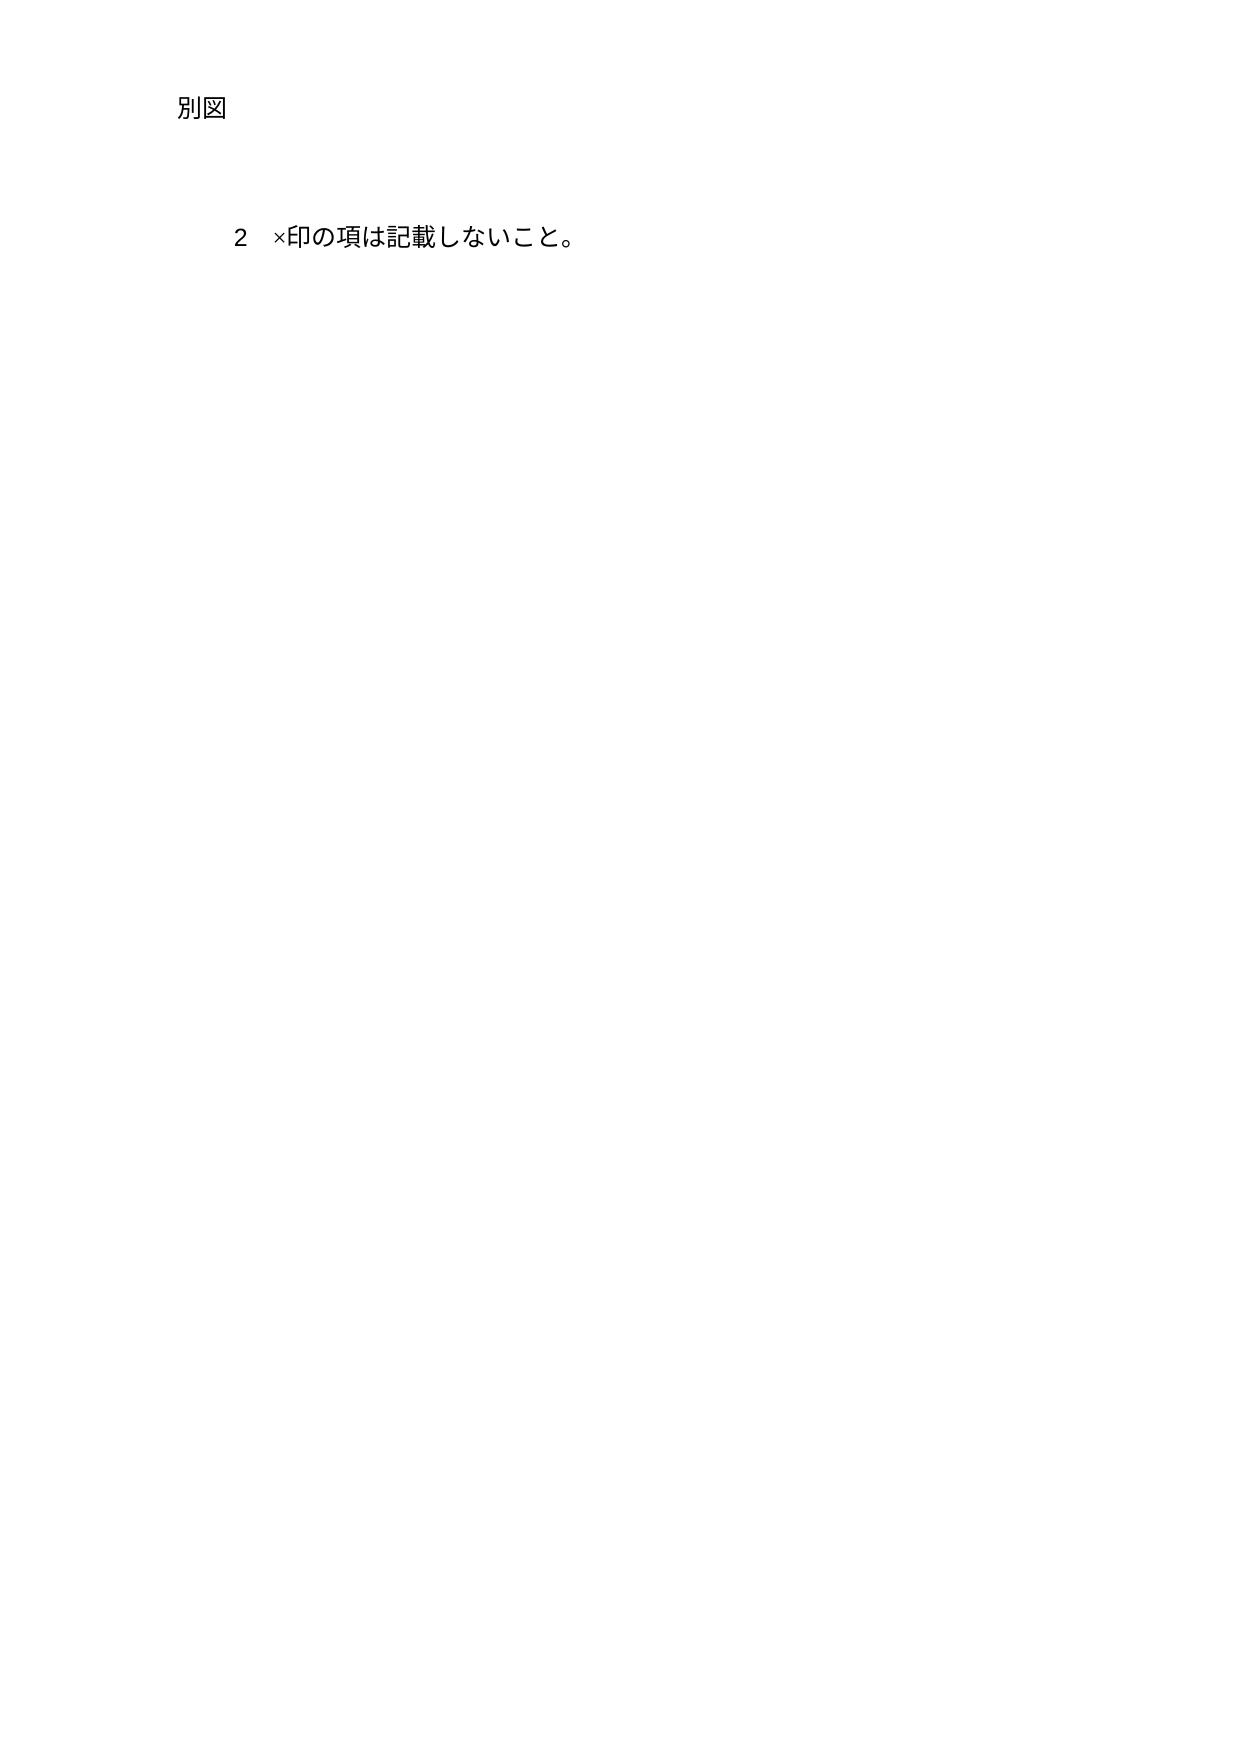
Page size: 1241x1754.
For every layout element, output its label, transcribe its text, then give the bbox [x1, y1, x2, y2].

text 2 ×印の項は記載しないこと。 [233, 217, 1092, 254]
